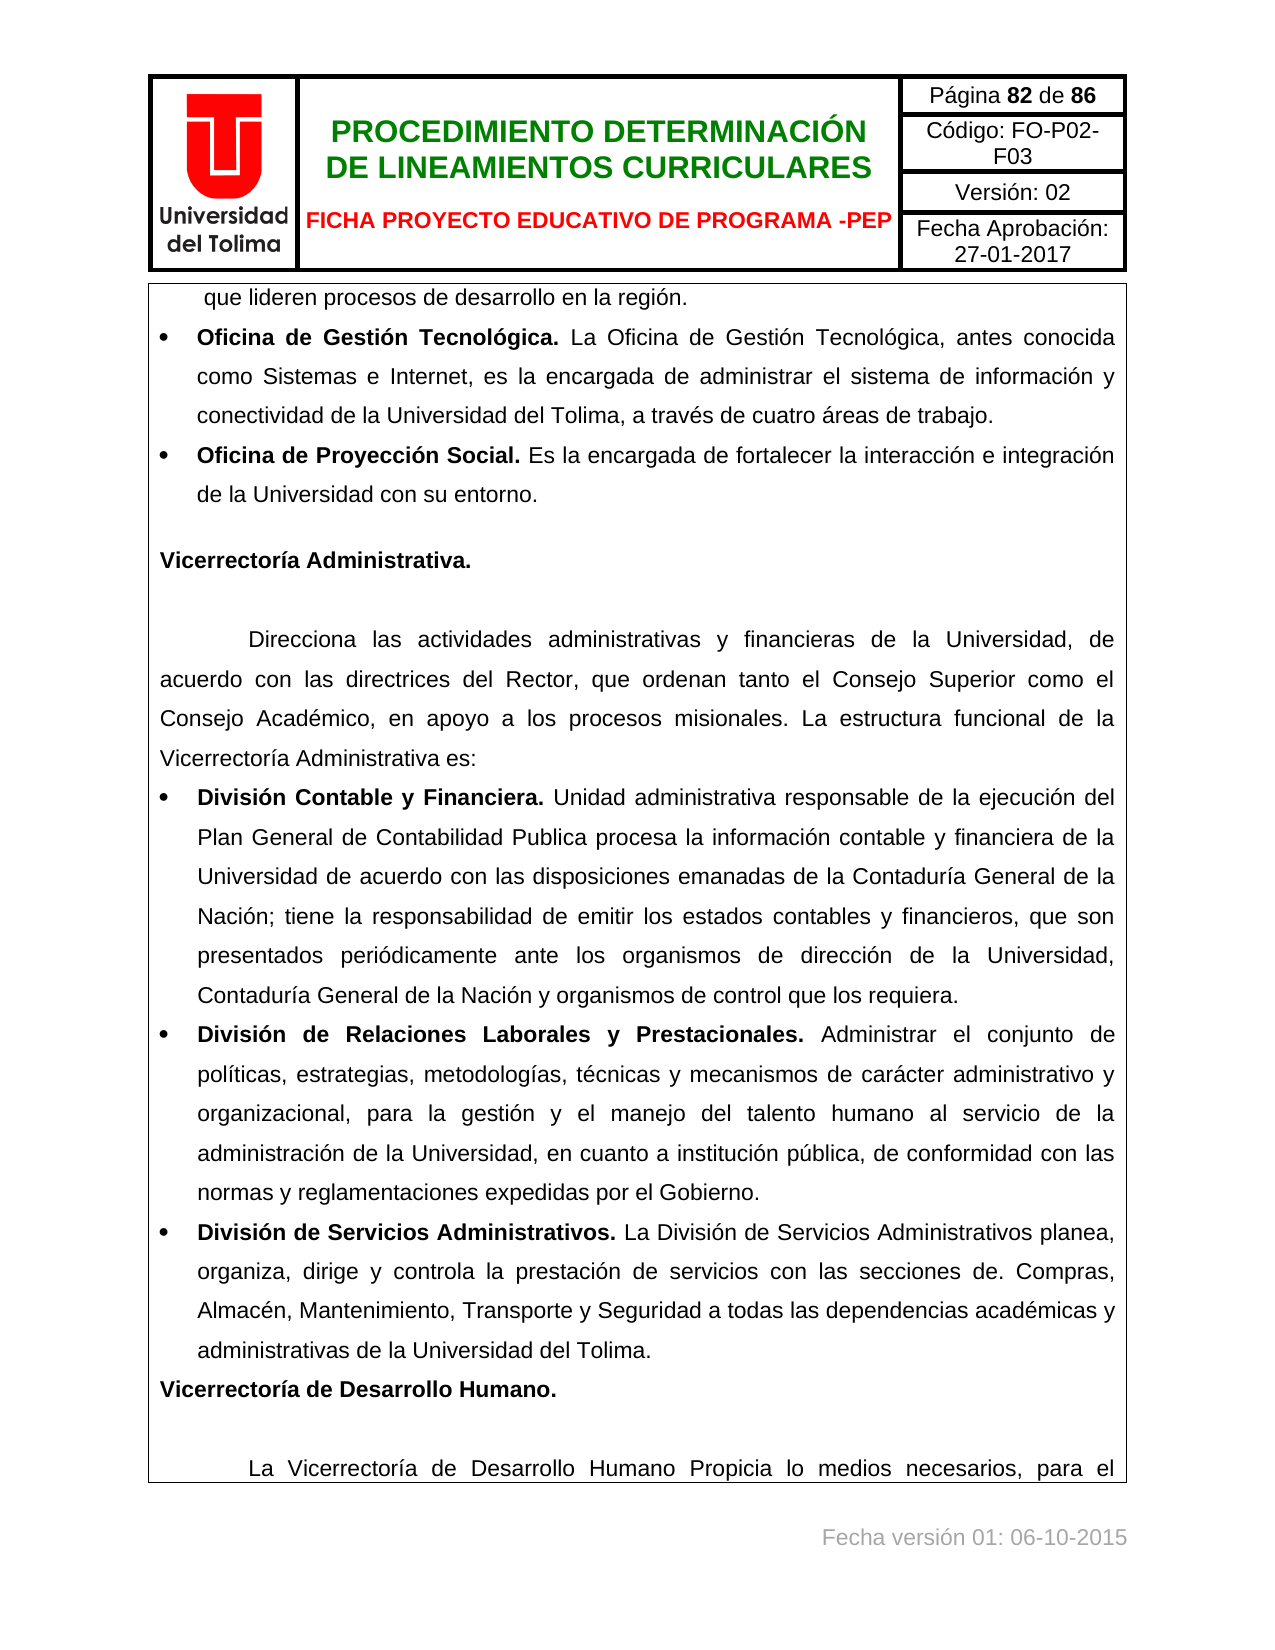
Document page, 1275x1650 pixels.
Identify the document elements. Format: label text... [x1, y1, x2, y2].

picture [160, 94, 288, 252]
